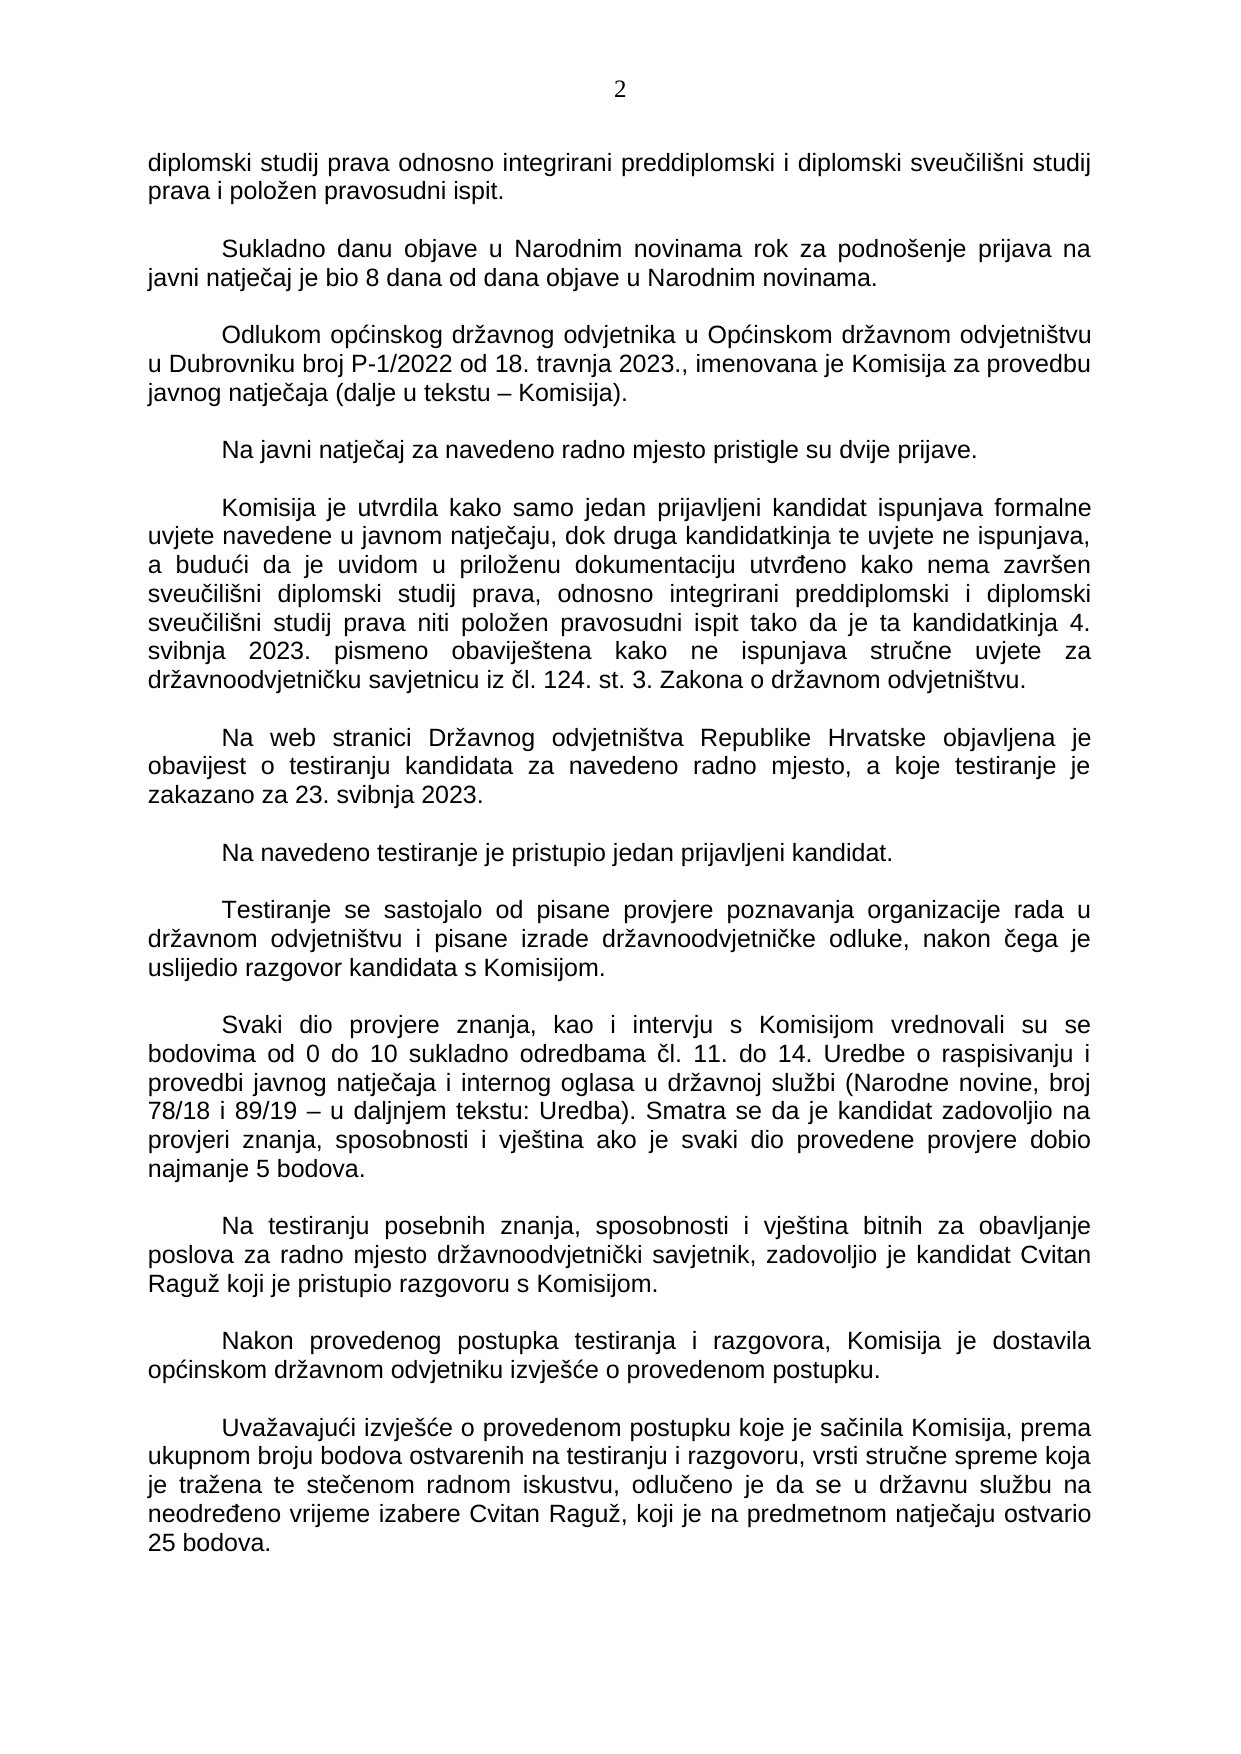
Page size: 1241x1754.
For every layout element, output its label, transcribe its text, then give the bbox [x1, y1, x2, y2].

text Svaki dio provjere znanja, kao i intervju s Komisijom vrednovali su se bodovima od 0 do 10 sukladno odredbama čl. 11. do 14. Uredbe o raspisivanju i provedbi javnog natječaja i internog oglasa u državnoj službi (Narodne novine, broj 78/18 i 89/19 – u daljnjem tekstu: Uredba). Smatra se da je kandidat zadovoljio na provjeri znanja, sposobnosti i vještina ako je svaki dio provedene provjere dobio najmanje 5 bodova. [148, 1010, 1093, 1183]
text Uvažavajući izvješće o provedenom postupku koje je sačinila Komisija, prema ukupnom broju bodova ostvarenih na testiranju i razgovoru, vrsti stručne spreme koja je tražena te stečenom radnom iskustvu, odlučeno je da se u državnu službu na neodređeno vrijeme izabere Cvitan Raguž, koji je na predmetnom natječaju ostvario 25 bodova. [148, 1413, 1093, 1556]
text Testiranje se sastojalo od pisane provjere poznavanja organizacije rada u državnom odvjetništvu i pisane izrade državnoodvjetničke odluke, nakon čega je uslijedio razgovor kandidata s Komisijom. [148, 895, 1093, 981]
text Nakon provedenog postupka testiranja i razgovora, Komisija je dostavila općinskom državnom odvjetniku izvješće o provedenom postupku. [148, 1326, 1093, 1384]
text Na navedeno testiranje je pristupio jedan prijavljeni kandidat. [148, 838, 1093, 866]
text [148, 148, 1093, 205]
text Sukladno danu objave u Narodnim novinama rok za podnošenje prijava na javni natječaj je bio 8 dana od dana objave u Narodnim novinama. [148, 234, 1093, 291]
text Na javni natječaj za navedeno radno mjesto pristigle su dvije prijave. [148, 435, 1093, 464]
text Na testiranju posebnih znanja, sposobnosti i vještina bitnih za obavljanje poslova za radno mjesto državnoodvjetnički savjetnik, zadovoljio je kandidat Cvitan Raguž koji je pristupio razgovoru s Komisijom. [148, 1211, 1093, 1298]
text Odlukom općinskog državnog odvjetnika u Općinskom državnom odvjetništvu u Dubrovniku broj P-1/2022 od 18. travnja 2023., imenovana je Komisija za provedbu javnog natječaja (dalje u tekstu – Komisija). [148, 320, 1093, 406]
text Na web stranici Državnog odvjetništva Republike Hrvatske objavljena je obavijest o testiranju kandidata za navedeno radno mjesto, a koje testiranje je zakazano za 23. svibnja 2023. [148, 723, 1093, 809]
text Komisija je utvrdila kako samo jedan prijavljeni kandidat ispunjava formalne uvjete navedene u javnom natječaju, dok druga kandidatkinja te uvjete ne ispunjava, a budući da je uvidom u priloženu dokumentaciju utvrđeno kako nema završen sveučilišni diplomski studij prava, odnosno integrirani preddiplomski i diplomski sveučilišni studij prava niti položen pravosudni ispit tako da je ta kandidatkinja 4. svibnja 2023. pismeno obaviještena kako ne ispunjava stručne uvjete za državnoodvjetničku savjetnicu iz čl. 124. st. 3. Zakona o državnom odvjetništvu. [148, 493, 1093, 694]
